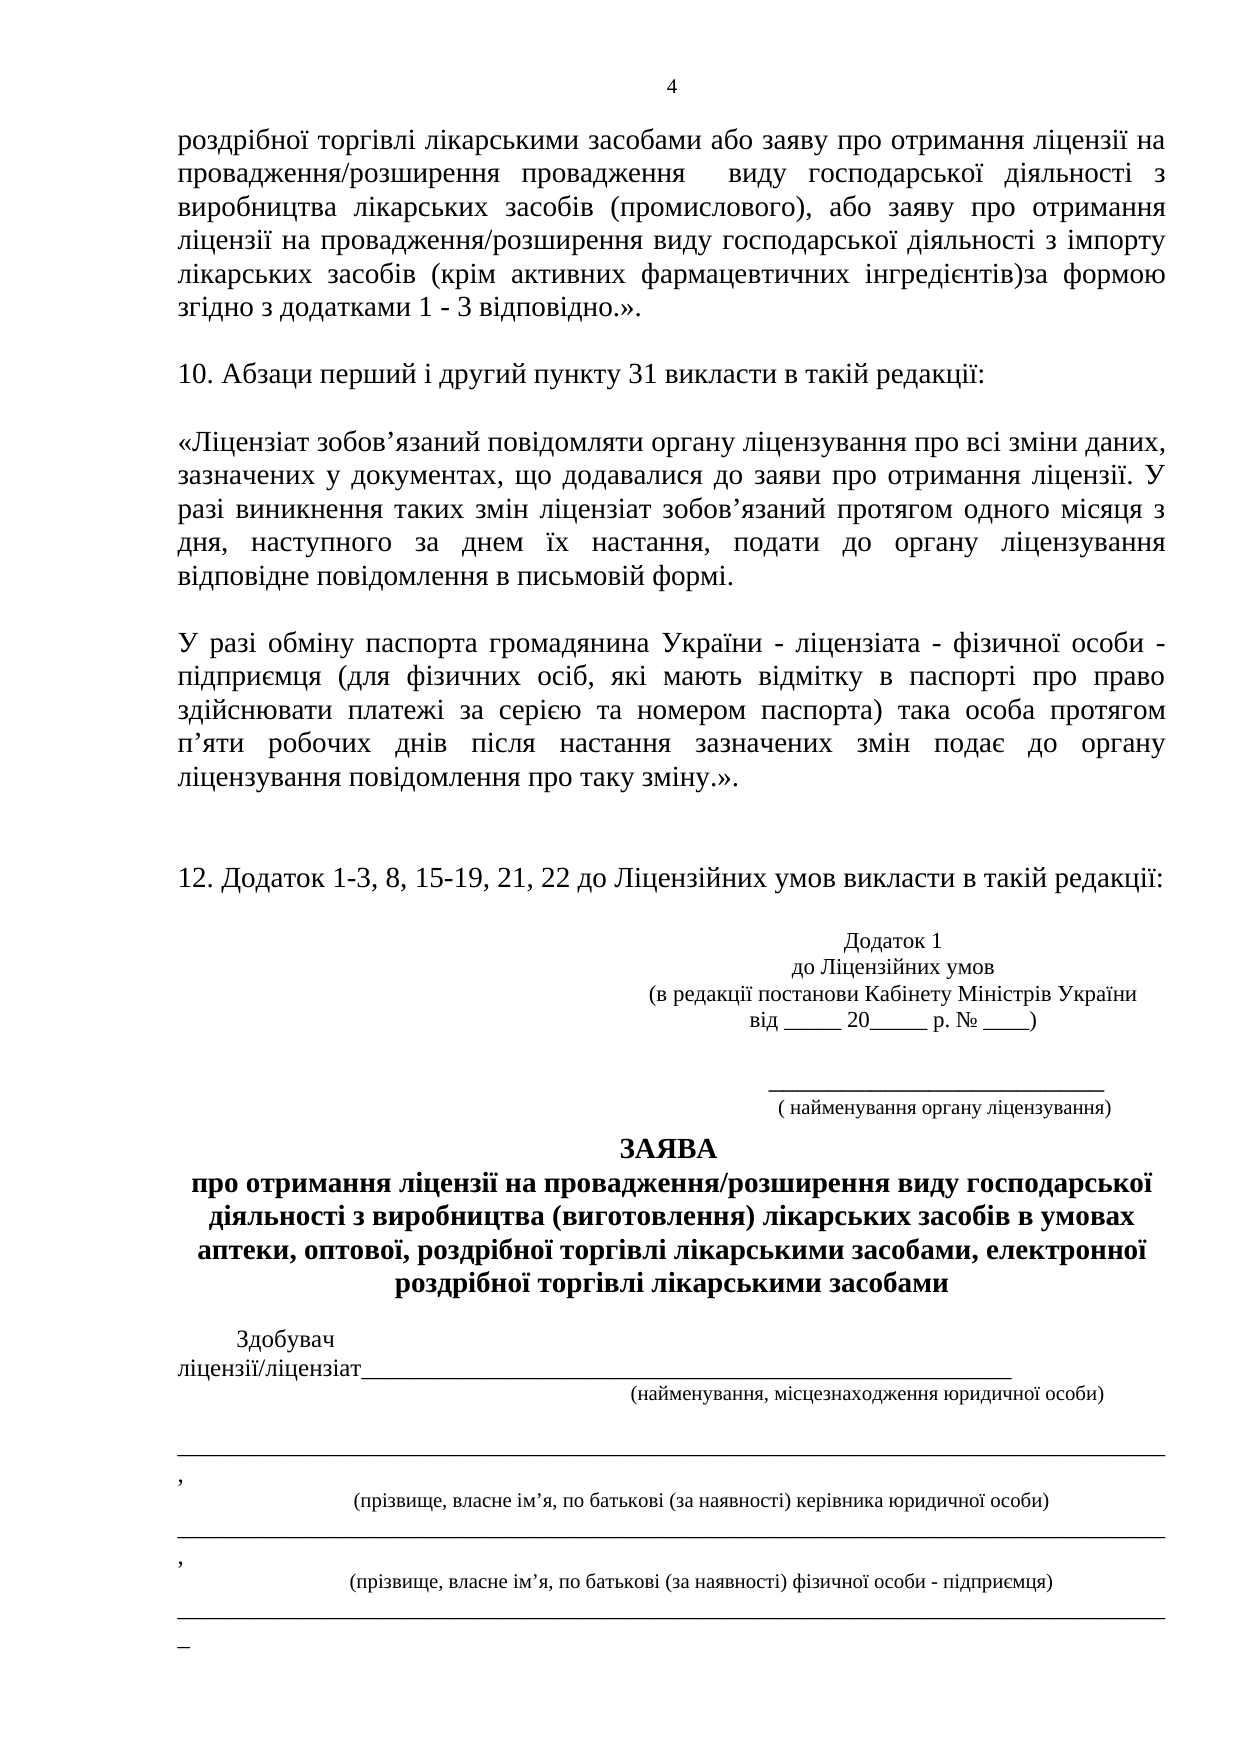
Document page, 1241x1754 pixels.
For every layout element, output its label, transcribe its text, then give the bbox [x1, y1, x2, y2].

text 10. Абзаци перший і другий пункту 31 викласти в такій редакції: [177, 357, 1167, 390]
text У разі обміну паспорта громадянина України - ліцензіата - фізичної особи - підприємця (для фізичних осіб, які мають відмітку в паспорті про право здійснювати платежі за серією та номером паспорта) така особа протягом п’яти робочих днів після настання зазначених змін подає до органу ліцензування повідомлення про таку зміну.». [177, 625, 1167, 793]
text «Ліцензіат зобов’язаний повідомляти органу ліцензування про всі зміни даних, зазначених у документах, що додавалися до заяви про отримання ліцензії. У разі виникнення таких змін ліцензіат зобов’язаний протягом одного місяця з дня, наступного за днем їх настання, подати до органу ліцензування відповідне повідомлення в письмовій формі. [177, 424, 1167, 591]
text 12. Додаток 1-3, 8, 15-19, 21, 22 до Ліцензійних умов викласти в такій редакції: [177, 860, 1167, 893]
text _______________________ ( найменування органу ліцензування) [472, 1032, 1167, 1119]
text _______________________________________________________________________________, [177, 1512, 1167, 1569]
text _______________________________________________________________________________, [177, 1430, 1167, 1488]
text (прізвище, власне ім’я, по батькові (за наявності) керівника юридичної особи) [177, 1488, 1167, 1512]
text ________________________________________________________________________________ [177, 1593, 1167, 1651]
text від _____ 20_____ р. № ____) [620, 1006, 1167, 1032]
text (в редакції постанови Кабінету Міністрів України [620, 979, 1167, 1006]
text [177, 122, 1167, 323]
text Додаток 1 до Ліцензійних умов [620, 927, 1167, 979]
text (прізвище, власне ім’я, по батькові (за наявності) фізичної особи - підприємця) [177, 1569, 1167, 1593]
text Здобувач ліцензії/ліцензіат____________________________________________________ (найменування, місцезнаходження юридичної особи) [177, 1324, 1167, 1405]
text ЗАЯВА про отримання ліцензії на провадження/розширення виду господарської діяльності з виробництва (виготовлення) лікарських засобів в умовах аптеки, оптової, роздрібної торгівлі лікарськими засобами, електронної роздрібної торгівлі лікарськими засобами [177, 1131, 1167, 1299]
